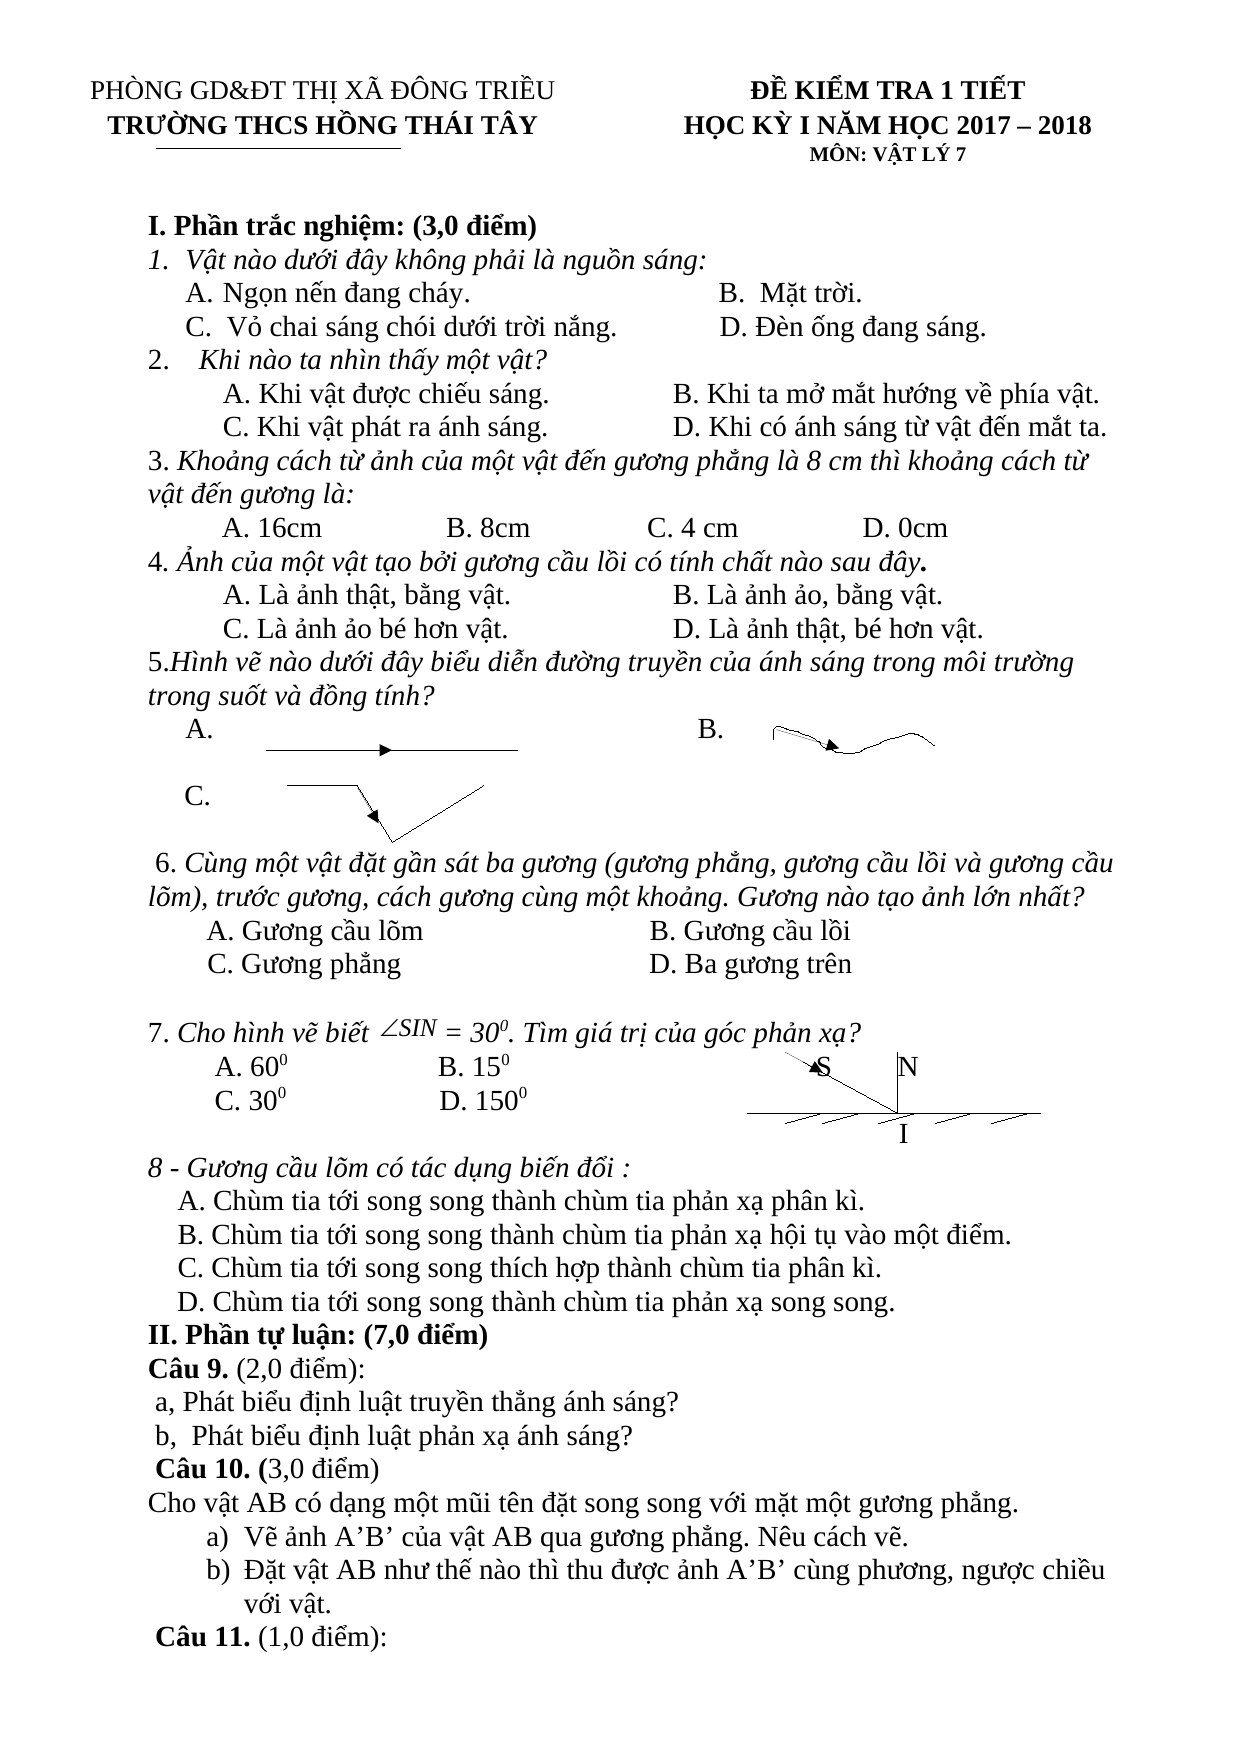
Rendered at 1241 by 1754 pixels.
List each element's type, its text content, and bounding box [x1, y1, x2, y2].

text D. Chùm tia tới song song thành chùm tia phản xạ song song. [148, 1284, 1122, 1317]
text Cho vật AB có dạng một mũi tên đặt song song với mặt một gương phẳng. [148, 1485, 1122, 1519]
text C. Là ảnh ảo bé hơn vật. D. Là ảnh thật, bé hơn vật. [148, 611, 1122, 644]
text Câu 10. (3,0 điểm) [148, 1452, 1122, 1485]
text A. 16cm B. 8cm C. 4 cm D. 0cm [185, 510, 1122, 544]
text 3. Khoảng cách từ ảnh của một vật đến gương phẳng là 8 cm thì khoảng cách từ vật đến gương là: [148, 443, 1122, 510]
text C. Chùm tia tới song song thích hợp thành chùm tia phân kì. [141, 1250, 1122, 1284]
text I. Phần trắc nghiệm: (3,0 điểm) [148, 208, 1122, 242]
table_header ĐỀ KIỂM TRA 1 TIẾT HỌC KỲ I NĂM HỌC 2017 – 2018 MÔN: VẬT LÝ 7 [575, 71, 1200, 177]
text 5.Hình vẽ nào dưới đây biểu diễn đường truyền của ánh sáng trong môi trường trong suốt và đồng tính? [148, 644, 1122, 711]
text 4. Ảnh của một vật tạo bởi gương cầu lồi có tính chất nào sau đây. [148, 544, 1122, 577]
text A. 600 B. 150 S N [185, 1049, 1122, 1083]
list Ngọn nến đang cháy. B. Mặt trời. [185, 275, 1122, 309]
text A. Là ảnh thật, bằng vật. B. Là ảnh ảo, bằng vật. [148, 577, 1122, 611]
text 6. Cùng một vật đặt gần sát ba gương (gương phẳng, gương cầu lồi và gương cầu lõm), trước gương, cách gương cùng một khoảng. Gương nào tạo ảnh lớn nhất? [148, 846, 1122, 913]
text C. Khi vật phát ra ánh sáng. D. Khi có ánh sáng từ vật đến mắt ta. [148, 409, 1122, 443]
text Câu 9. (2,0 điểm): [148, 1351, 1122, 1384]
text 2. Khi nào ta nhìn thấy một vật? [148, 342, 1122, 376]
text 7. Cho hình vẽ biết = 300. Tìm giá trị của góc phản xạ? [148, 1013, 1122, 1049]
table_header PHÒNG GD&ĐT THỊ XÃ ĐÔNG TRIỀU TRƯỜNG THCS HỒNG THÁI TÂY [70, 71, 575, 177]
text a, Phát biểu định luật truyền thẳng ánh sáng? [148, 1384, 1122, 1418]
text C. [148, 778, 1122, 812]
text C. Gương phẳng D. Ba gương trên [185, 946, 1122, 980]
list B. [185, 711, 1122, 745]
text I [148, 1116, 1122, 1150]
text b, Phát biểu định luật phản xạ ánh sáng? [148, 1418, 1122, 1452]
text 8 - Gương cầu lõm có tác dụng biến đổi : [148, 1150, 1122, 1183]
list Vật nào dưới đây không phải là nguồn sáng: [148, 242, 1122, 275]
text A. Khi vật được chiếu sáng. B. Khi ta mở mắt hướng về phía vật. [148, 376, 1122, 409]
text Câu 11. (1,0 điểm): [148, 1619, 1122, 1653]
text C. Vỏ chai sáng chói dưới trời nắng. D. Đèn ống đang sáng. [185, 309, 1122, 342]
text A. Gương cầu lõm B. Gương cầu lồi [148, 913, 1122, 946]
list Đặt vật AB như thế nào thì thu được ảnh A’B’ cùng phương, ngược chiều với vật. [206, 1552, 1122, 1619]
list Vẽ ảnh A’B’ của vật AB qua gương phẳng. Nêu cách vẽ. [206, 1519, 1122, 1552]
text A. Chùm tia tới song song thành chùm tia phản xạ phân kì. [141, 1183, 1122, 1217]
text II. Phần tự luận: (7,0 điểm) [148, 1317, 1122, 1351]
text B. Chùm tia tới song song thành chùm tia phản xạ hội tụ vào một điểm. [141, 1217, 1122, 1250]
text C. 300 D. 1500 [185, 1083, 1122, 1116]
